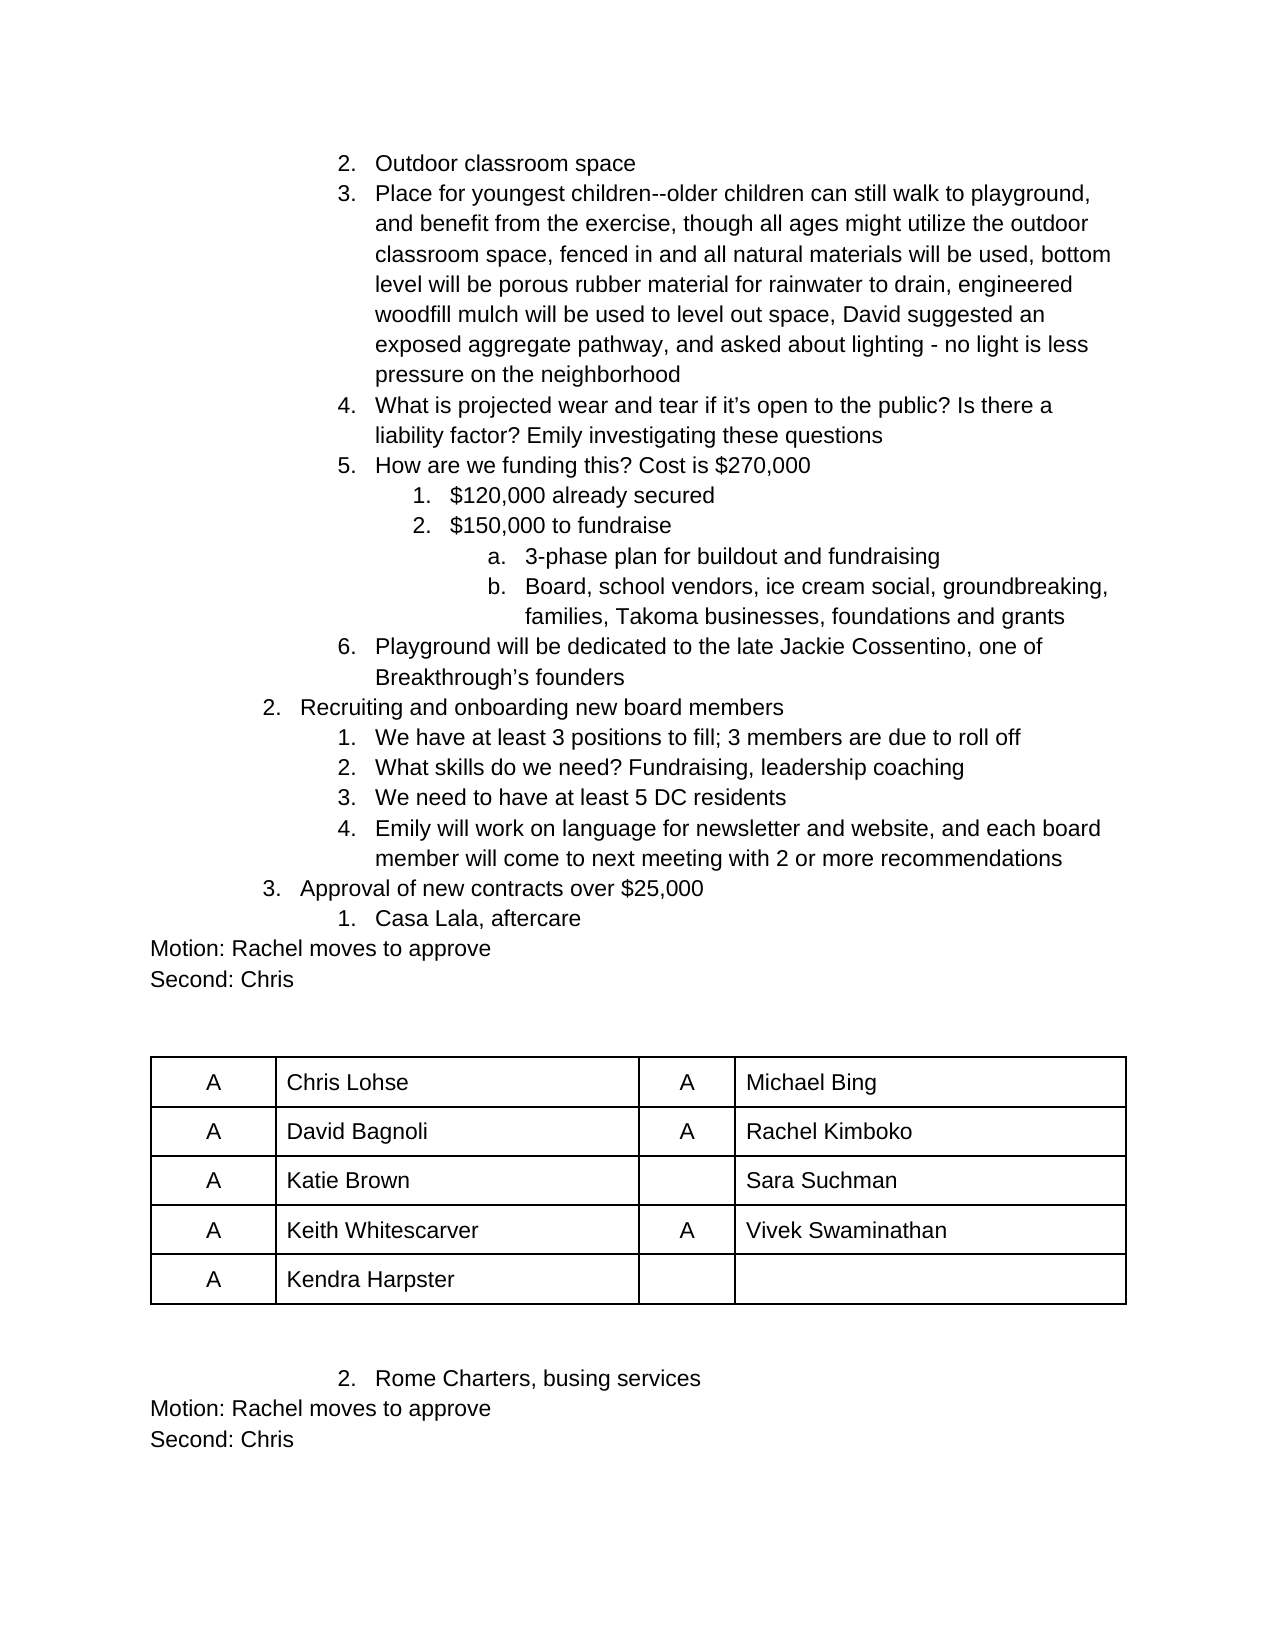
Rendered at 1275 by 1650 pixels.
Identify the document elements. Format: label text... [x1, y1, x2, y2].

list How are we funding this? Cost is $270,000 [337, 452, 1125, 478]
list Approval of new contracts over $25,000 [262, 875, 1125, 901]
table_cell A [640, 1108, 734, 1155]
list Casa Lala, aftercare [337, 905, 1125, 932]
table_cell A [640, 1206, 734, 1253]
list Emily will work on language for newsletter and website, and each board member will come to next meeting with 2 or more recommendations [337, 814, 1125, 871]
table_cell Katie Brown [277, 1157, 638, 1204]
table_cell Keith Whitescarver [277, 1206, 638, 1253]
list $120,000 already secured [412, 482, 1125, 509]
list Playground will be dedicated to the late Jackie Cossentino, one of Breakthrough’s founders [337, 633, 1125, 690]
table_cell Sara Suchman [736, 1157, 1125, 1204]
list What skills do we need? Fundraising, leadership coaching [337, 754, 1125, 781]
list 3-phase plan for buildout and fundraising [487, 543, 1125, 569]
list We need to have at least 5 DC residents [337, 784, 1125, 811]
table_cell Kendra Harpster [277, 1255, 638, 1303]
list What is projected wear and tear if it’s open to the public? Is there a liability factor? Emily investigating these questions [337, 392, 1125, 448]
list Recruiting and onboarding new board members [262, 694, 1125, 720]
table_cell A [152, 1108, 275, 1155]
table_cell A [152, 1157, 275, 1204]
text Motion: Rachel moves to approve [150, 935, 1125, 962]
list Place for youngest children--older children can still walk to playground, and benefit from the exercise, though all ages might utilize the outdoor classroom space, fenced in and all natural materials will be used, bottom level will be porous rubber material for rainwater to drain, engineered woodfill mulch will be used to level out space, David suggested an exposed aggregate pathway, and asked about lighting - no light is less pressure on the neighborhood [337, 180, 1125, 388]
table_header A [640, 1058, 734, 1106]
list Outdoor classroom space [337, 150, 1125, 176]
table_header Michael Bing [736, 1058, 1125, 1106]
table_cell [736, 1255, 1125, 1303]
table_cell A [152, 1206, 275, 1253]
table_header Chris Lohse [277, 1058, 638, 1106]
table_cell Rachel Kimboko [736, 1108, 1125, 1155]
table_header A [152, 1058, 275, 1106]
table_cell Vivek Swaminathan [736, 1206, 1125, 1253]
list Board, school vendors, ice cream social, groundbreaking, families, Takoma businesses, foundations and grants [487, 573, 1125, 629]
text Second: Chris [150, 1426, 1125, 1452]
list We have at least 3 positions to fill; 3 members are due to roll off [337, 724, 1125, 750]
table_cell [640, 1157, 734, 1204]
table_cell David Bagnoli [277, 1108, 638, 1155]
table_cell [640, 1255, 734, 1303]
list Rome Charters, busing services [337, 1365, 1125, 1391]
list $150,000 to fundraise [412, 512, 1125, 539]
text Second: Chris [150, 966, 1125, 992]
table_cell A [152, 1255, 275, 1303]
text Motion: Rachel moves to approve [150, 1395, 1125, 1422]
